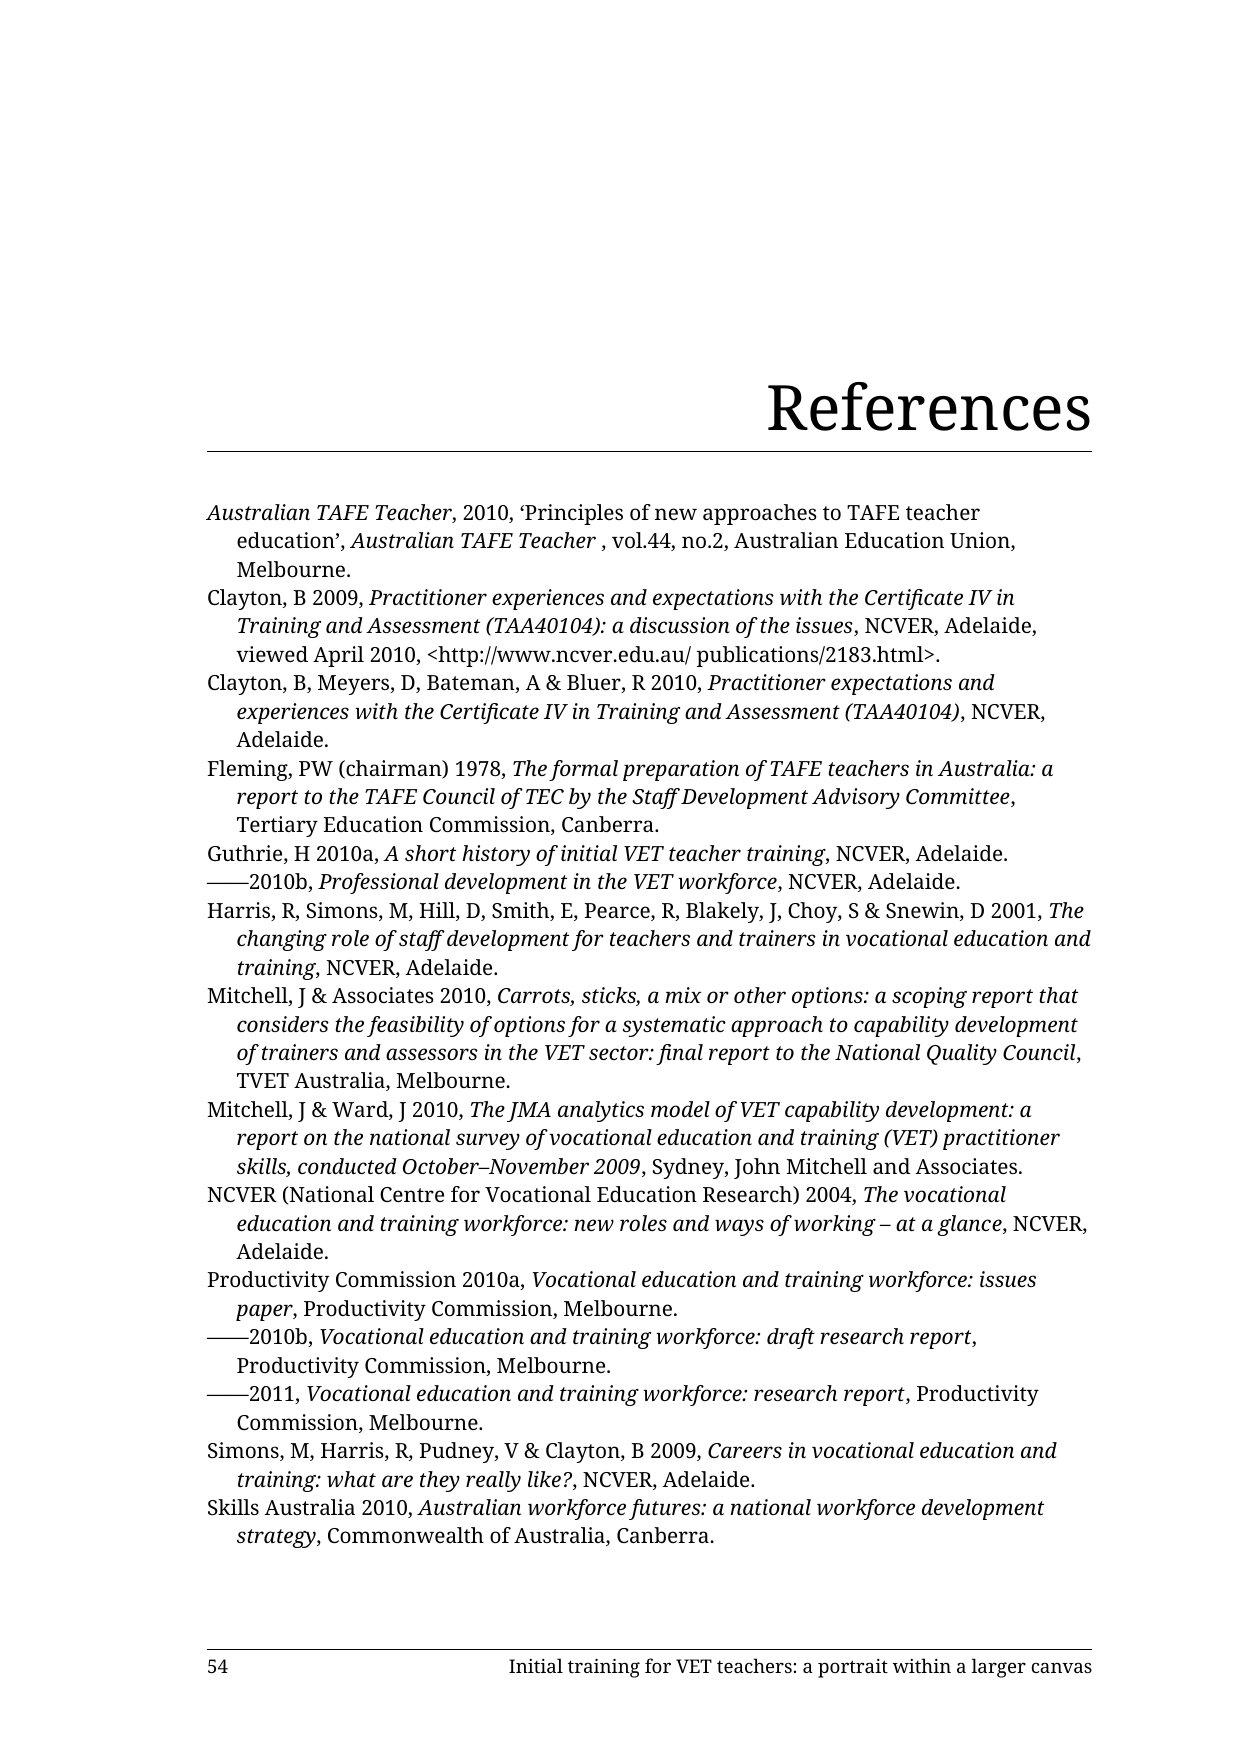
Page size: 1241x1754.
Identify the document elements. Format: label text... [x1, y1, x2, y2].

subtitle References [207, 193, 1092, 451]
text Simons, M, Harris, R, Pudney, V & Clayton, B 2009, Careers in vocational education and training: what are they really like?, NCVER, Adelaide. [207, 1436, 1092, 1493]
text Guthrie, H 2010a, A short history of initial VET teacher training, NCVER, Adelaide. [207, 839, 1092, 867]
text Clayton, B, Meyers, D, Bateman, A & Bluer, R 2010, Practitioner expectations and experiences with the Certificate IV in Training and Assessment (TAA40104), NCVER, Adelaide. [207, 668, 1092, 754]
text ——2010b, Vocational education and training workforce: draft research report, Productivity Commission, Melbourne. [207, 1322, 1092, 1379]
text Mitchell, J & Ward, J 2010, The JMA analytics model of VET capability development: a report on the national survey of vocational education and training (VET) practitioner skills, conducted October–November 2009, Sydney, John Mitchell and Associates. [207, 1095, 1092, 1180]
text ——2011, Vocational education and training workforce: research report, Productivity Commission, Melbourne. [207, 1379, 1092, 1436]
text NCVER (National Centre for Vocational Education Research) 2004, The vocational education and training workforce: new roles and ways of working – at a glance, NCVER, Adelaide. [207, 1180, 1092, 1266]
text Fleming, PW (chairman) 1978, The formal preparation of TAFE teachers in Australia: a report to the TAFE Council of TEC by the Staff Development Advisory Committee, Tertiary Education Commission, Canberra. [207, 754, 1092, 839]
text Australian TAFE Teacher, 2010, ‘Principles of new approaches to TAFE teacher education’, Australian TAFE Teacher , vol.44, no.2, Australian Education Union, Melbourne. [207, 498, 1092, 583]
text Productivity Commission 2010a, Vocational education and training workforce: issues paper, Productivity Commission, Melbourne. [207, 1266, 1092, 1322]
text Skills Australia 2010, Australian workforce futures: a national workforce development strategy, Commonwealth of Australia, Canberra. [207, 1493, 1092, 1550]
text ——2010b, Professional development in the VET workforce, NCVER, Adelaide. [207, 867, 1092, 896]
text Mitchell, J & Associates 2010, Carrots, sticks, a mix or other options: a scoping report that considers the feasibility of options for a systematic approach to capability development of trainers and assessors in the VET sector: final report to the National Quality Council, TVET Australia, Melbourne. [207, 981, 1092, 1095]
text Clayton, B 2009, Practitioner experiences and expectations with the Certificate IV in Training and Assessment (TAA40104): a discussion of the issues, NCVER, Adelaide, viewed April 2010, <http://www.ncver.edu.au/ publications/2183.html>. [207, 583, 1092, 668]
text Harris, R, Simons, M, Hill, D, Smith, E, Pearce, R, Blakely, J, Choy, S & Snewin, D 2001, The changing role of staff development for teachers and trainers in vocational education and training, NCVER, Adelaide. [207, 896, 1092, 981]
